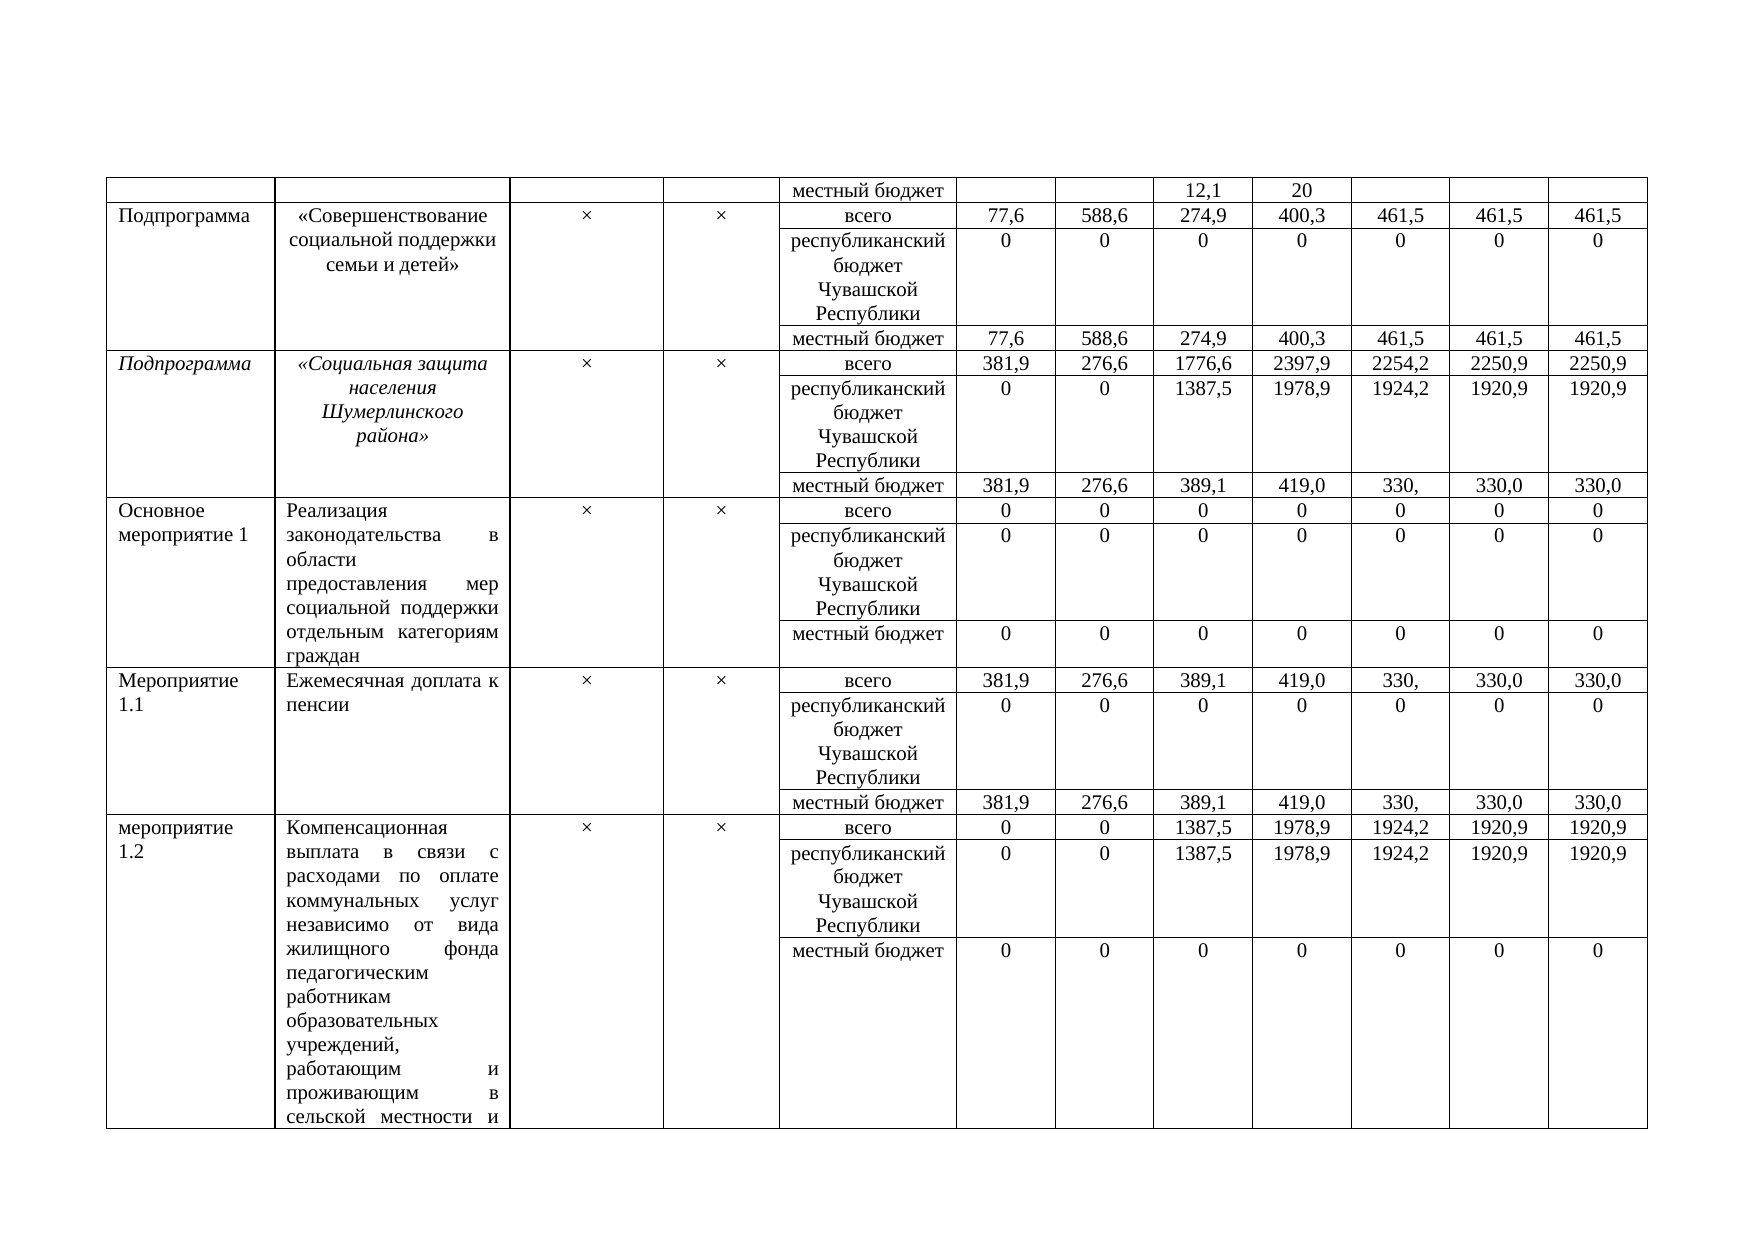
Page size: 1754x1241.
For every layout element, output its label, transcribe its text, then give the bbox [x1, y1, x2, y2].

table_cell местный бюджет [780, 473, 956, 497]
table_cell 0 [1253, 938, 1351, 1128]
table_cell × [664, 498, 779, 667]
table_cell 0 [1352, 693, 1449, 789]
table_cell 0 [1450, 621, 1548, 667]
table_cell 0 [1154, 524, 1252, 620]
table_cell [1352, 178, 1449, 202]
table_cell 0 [1352, 938, 1449, 1128]
table_cell × [664, 203, 779, 350]
table_cell 2254,2 [1352, 351, 1449, 375]
table_cell 588,6 [1056, 326, 1153, 350]
table_cell 1920,9 [1549, 840, 1647, 937]
table_cell местный бюджет [780, 621, 956, 667]
table_cell [1450, 178, 1548, 202]
table_cell 0 [1549, 938, 1647, 1128]
table_cell 381,9 [957, 790, 1055, 814]
table_cell 400,3 [1253, 203, 1351, 227]
table_cell 1387,5 [1154, 376, 1252, 472]
table_cell 330,0 [1450, 790, 1548, 814]
table_cell 0 [957, 815, 1055, 839]
table_cell 0 [957, 229, 1055, 325]
table_cell 330,0 [1549, 668, 1647, 692]
table_cell 0 [957, 840, 1055, 937]
table_cell 274,9 [1154, 203, 1252, 227]
table_cell 2397,9 [1253, 351, 1351, 375]
table_cell 389,1 [1154, 473, 1252, 497]
table_cell мероприятие 1.2 [107, 815, 274, 1128]
table_cell республиканский бюджет Чувашской Республики [780, 693, 956, 789]
table_cell 0 [1253, 229, 1351, 325]
table_cell местный бюджет [780, 178, 956, 202]
table_cell 20 [1253, 178, 1351, 202]
table_cell Компенсационная выплата в связи с расходами по оплате коммунальных услуг независимо от вида жилищного фонда педагогическим работникам образовательных учреждений, работающим и проживающим в сельской местности и другим категориям специалистов, работающим и проживающим в сельской местности [276, 815, 509, 1128]
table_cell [780, 840, 956, 937]
table_cell 381,9 [957, 351, 1055, 375]
table_cell 1978,9 [1253, 376, 1351, 472]
table_cell 0 [1056, 938, 1153, 1128]
table_cell Подпрограмма [107, 351, 274, 497]
table_cell всего [780, 203, 956, 227]
table_cell 0 [1056, 693, 1153, 789]
table_cell 0 [1352, 621, 1449, 667]
table_cell 0 [957, 693, 1055, 789]
table_cell 1924,2 [1352, 840, 1449, 937]
table_cell 1920,9 [1450, 376, 1548, 472]
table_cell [780, 229, 956, 325]
table_cell 2250,9 [1450, 351, 1548, 375]
table_cell [957, 178, 1055, 202]
table_cell 461,5 [1352, 203, 1449, 227]
table_cell Мероприятие 1.1 [107, 668, 274, 814]
table_cell [1549, 178, 1647, 202]
table_cell × [511, 498, 663, 667]
table_cell 1920,9 [1450, 840, 1548, 937]
table_cell 0 [1154, 693, 1252, 789]
table_cell Основное мероприятие 1 [107, 498, 274, 667]
table_cell × [664, 351, 779, 497]
table_cell 1978,9 [1253, 815, 1351, 839]
table_cell 0 [1450, 498, 1548, 522]
table_cell 276,6 [1056, 351, 1153, 375]
table_cell местный бюджет [780, 326, 956, 350]
table_cell 0 [1352, 229, 1449, 325]
table_cell 330, [1352, 473, 1449, 497]
table_cell 330, [1352, 668, 1449, 692]
table_cell 419,0 [1253, 473, 1351, 497]
table_cell 0 [1154, 498, 1252, 522]
table_cell 0 [1352, 524, 1449, 620]
table_cell 0 [1154, 229, 1252, 325]
table_cell местный бюджет [780, 938, 956, 1128]
table_cell местный бюджет [780, 790, 956, 814]
table_cell 0 [1549, 229, 1647, 325]
table_cell 0 [1450, 693, 1548, 789]
table_cell 1978,9 [1253, 840, 1351, 937]
table_cell 0 [1056, 229, 1153, 325]
table_cell 1920,9 [1549, 376, 1647, 472]
table_cell 0 [1450, 229, 1548, 325]
table_cell × [511, 351, 663, 497]
table_cell всего [780, 498, 956, 522]
table_cell 461,5 [1549, 203, 1647, 227]
table_cell 0 [957, 498, 1055, 522]
table_cell 1924,2 [1352, 815, 1449, 839]
table_cell всего [780, 351, 956, 375]
table_cell 0 [1450, 938, 1548, 1128]
table_cell всего [780, 668, 956, 692]
table_cell 381,9 [957, 473, 1055, 497]
table_cell Подпрограмма [107, 203, 274, 350]
table_cell 0 [1253, 524, 1351, 620]
table_cell 0 [1253, 498, 1351, 522]
table_cell 0 [1352, 498, 1449, 522]
table_cell 0 [1056, 815, 1153, 839]
table_cell × [511, 668, 663, 814]
table_cell 330,0 [1450, 473, 1548, 497]
table_cell 12,1 [1154, 178, 1252, 202]
table_cell 0 [1549, 498, 1647, 522]
table_cell 274,9 [1154, 326, 1252, 350]
table_cell 0 [1154, 938, 1252, 1128]
table_cell республиканский бюджет Чувашской Республики [780, 524, 956, 620]
table_cell × [511, 815, 663, 1128]
table_cell 1387,5 [1154, 815, 1252, 839]
table_cell 0 [1154, 621, 1252, 667]
table_cell 330,0 [1549, 473, 1647, 497]
table_cell 419,0 [1253, 668, 1351, 692]
table_cell 77,6 [957, 203, 1055, 227]
table_cell 461,5 [1549, 326, 1647, 350]
table_cell 0 [1549, 621, 1647, 667]
table_cell 381,9 [957, 668, 1055, 692]
table_cell 0 [1056, 524, 1153, 620]
table_cell «Совершенствование социальной поддержки семьи и детей» [276, 203, 509, 350]
table_cell «Социальная защита населения Шумерлинского района» [276, 351, 509, 497]
table_cell 2250,9 [1549, 351, 1647, 375]
table_cell 461,5 [1450, 326, 1548, 350]
table_cell республиканский бюджет Чувашской Республики [780, 376, 956, 472]
table_cell 1924,2 [1352, 376, 1449, 472]
table_cell всего [780, 815, 956, 839]
table_cell 0 [1056, 621, 1153, 667]
table_cell 389,1 [1154, 790, 1252, 814]
table_cell 1920,9 [1549, 815, 1647, 839]
table_cell 0 [1056, 840, 1153, 937]
table_cell 1920,9 [1450, 815, 1548, 839]
table_cell 0 [1549, 524, 1647, 620]
table_cell 419,0 [1253, 790, 1351, 814]
table_cell 276,6 [1056, 790, 1153, 814]
table_cell × [511, 203, 663, 350]
table_cell 389,1 [1154, 668, 1252, 692]
table_cell 0 [1056, 498, 1153, 522]
table_cell 0 [1549, 693, 1647, 789]
table_cell × [664, 815, 779, 1128]
table_cell 0 [957, 938, 1055, 1128]
table_cell 0 [957, 524, 1055, 620]
table_cell Реализация законодательства в области предоставления мер социальной поддержки отдельным категориям граждан [276, 498, 509, 667]
table_cell Ежемесячная доплата к пенсии [276, 668, 509, 814]
table_cell 461,5 [1450, 203, 1548, 227]
table_cell 0 [957, 376, 1055, 472]
table_cell 0 [1450, 524, 1548, 620]
table_cell 400,3 [1253, 326, 1351, 350]
table_cell 330, [1352, 790, 1449, 814]
table_cell 461,5 [1352, 326, 1449, 350]
table_cell 1776,6 [1154, 351, 1252, 375]
table_cell 0 [1253, 621, 1351, 667]
table_cell 330,0 [1549, 790, 1647, 814]
table_cell 0 [1253, 693, 1351, 789]
table_cell 276,6 [1056, 473, 1153, 497]
table_cell 77,6 [957, 326, 1055, 350]
table_cell 276,6 [1056, 668, 1153, 692]
table_cell [1056, 178, 1153, 202]
table_cell 330,0 [1450, 668, 1548, 692]
table_cell 0 [957, 621, 1055, 667]
table_cell 0 [1056, 376, 1153, 472]
table_cell 1387,5 [1154, 840, 1252, 937]
table_cell × [664, 668, 779, 814]
table_cell 588,6 [1056, 203, 1153, 227]
